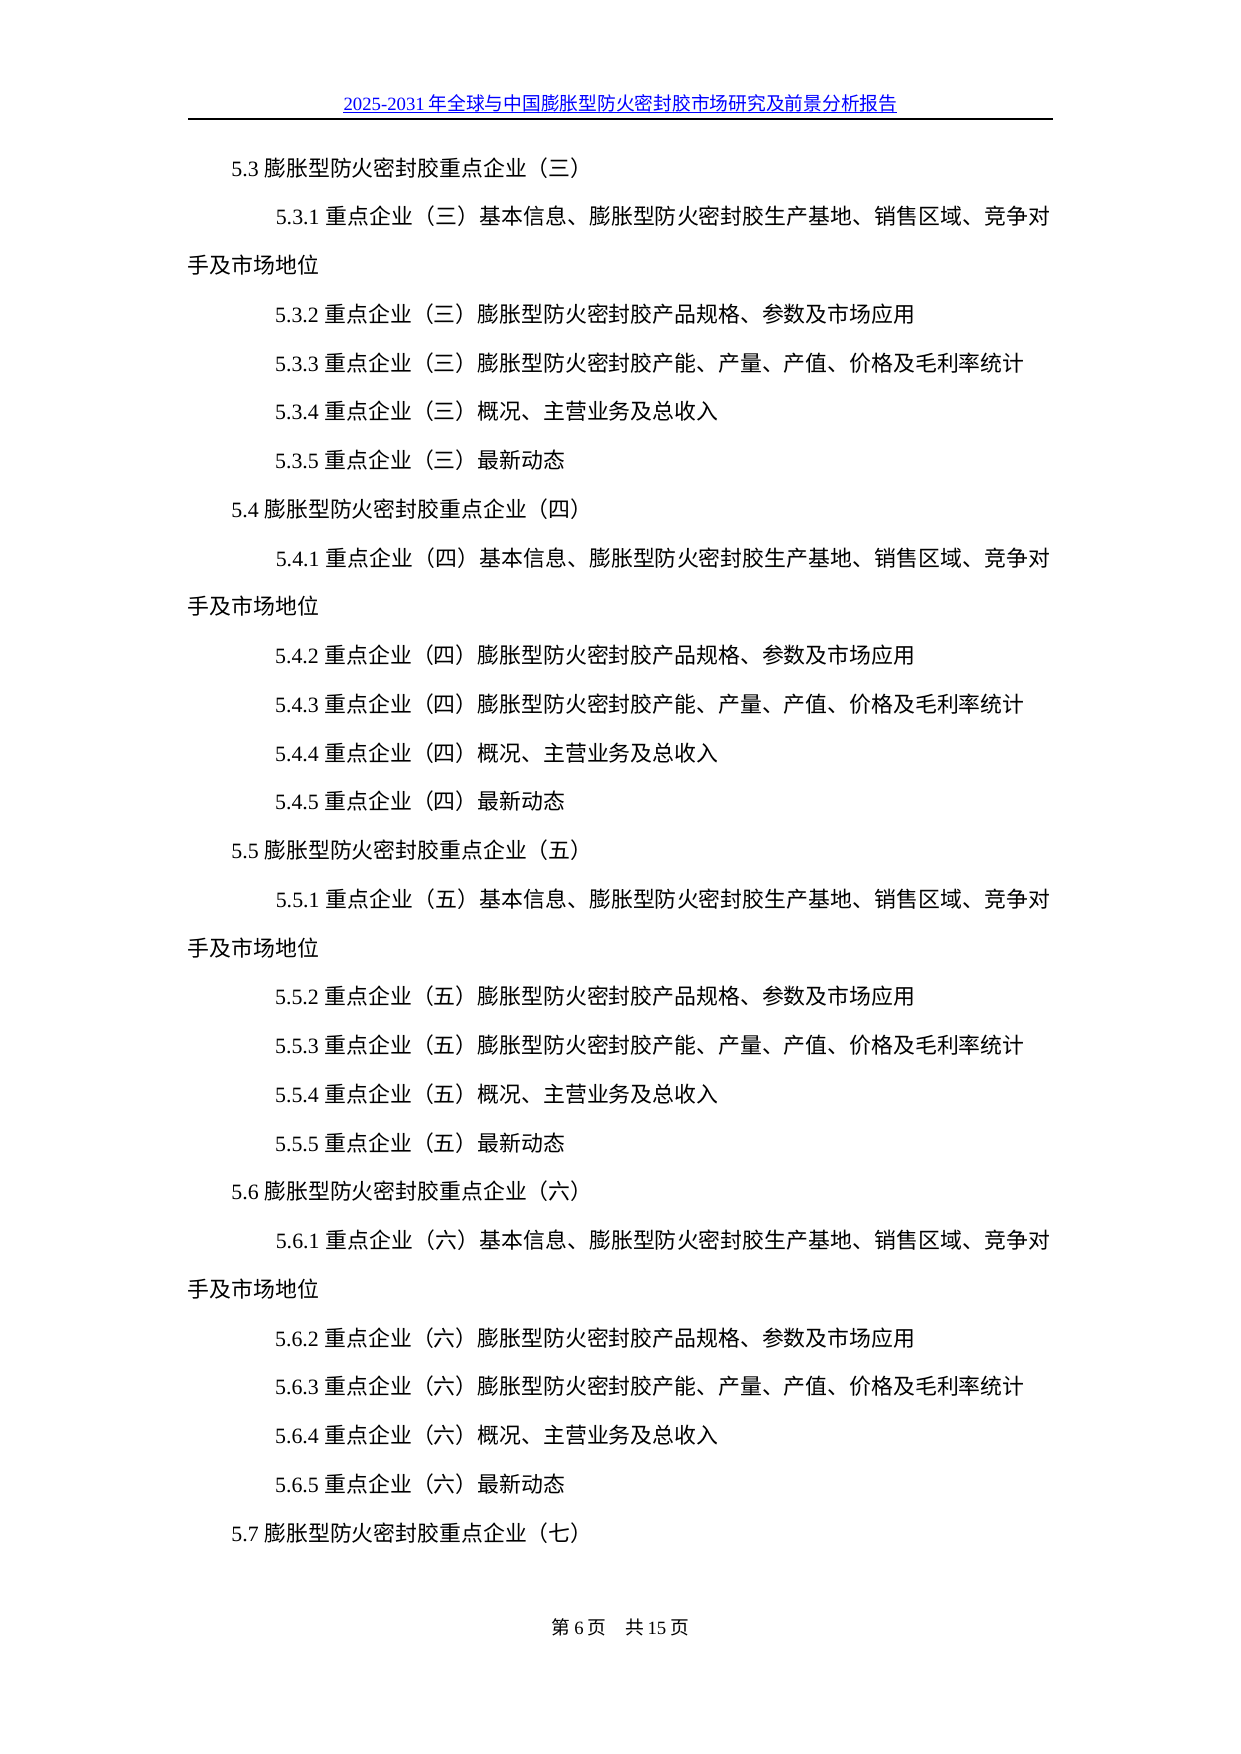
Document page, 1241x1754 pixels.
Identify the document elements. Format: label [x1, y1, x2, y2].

text [187, 150, 1053, 1548]
